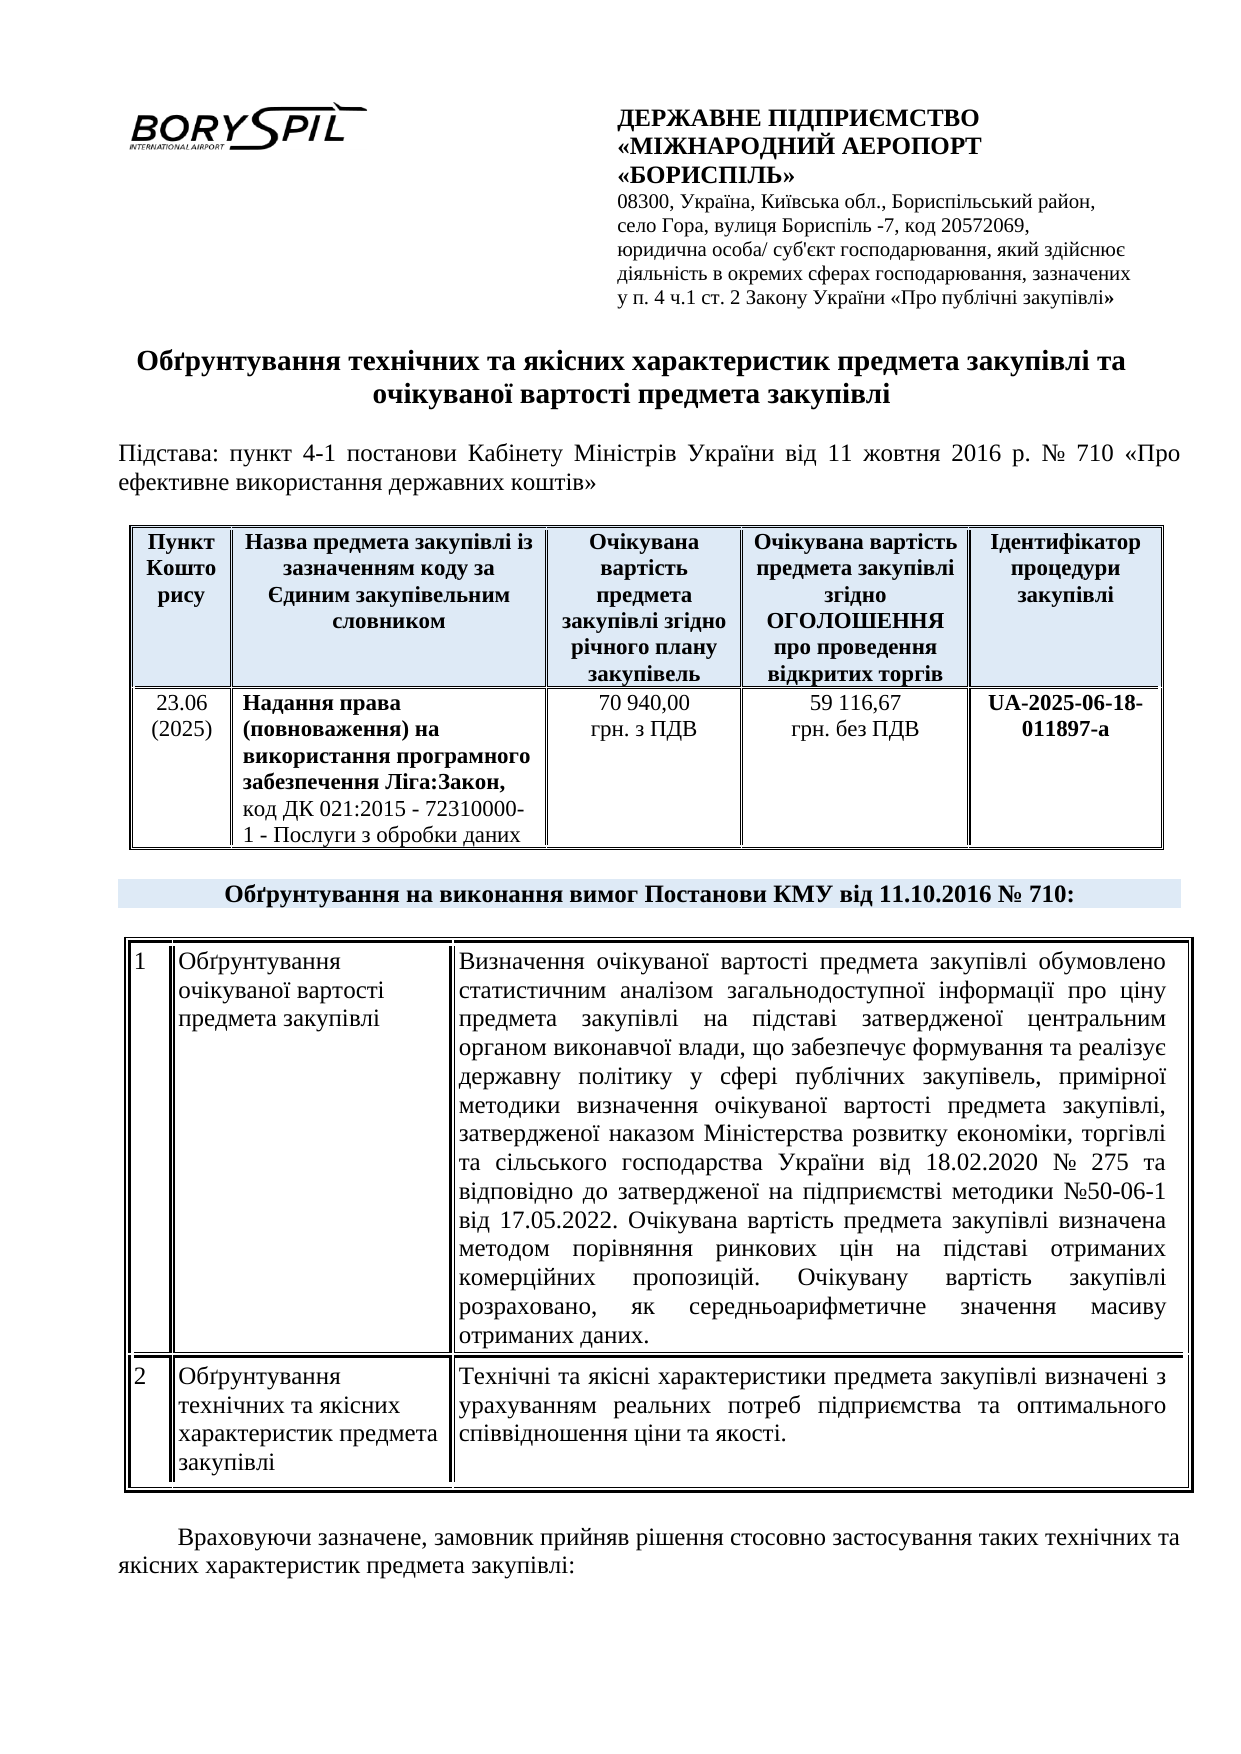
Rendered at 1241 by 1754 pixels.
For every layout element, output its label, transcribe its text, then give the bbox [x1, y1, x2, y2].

table_cell Технічні та якісні характеристики предмета закупівлі визначені з урахуванням реальних потреб підприємства та оптимального співвідношення ціни та якості. [452, 1352, 1191, 1487]
table_header Назва предмета закупівлі із зазначенням коду за Єдиним закупівельним словником [231, 528, 546, 686]
table_cell Обґрунтування технічних та якісних характеристик предмета закупівлі та очікуваної вартості предмета закупівлі [118, 309, 1144, 410]
table_header Пункт Кошторису [133, 528, 231, 686]
table_cell 2 [128, 1352, 172, 1487]
table_header ДЕРЖАВНЕ ПІДПРИЄМСТВО «МІЖНАРОДНИЙ АЕРОПОРТ «БОРИСПІЛЬ» 08300, Україна, Київська обл., Бориспільський район, село Гора, вулиця Бориспіль -7, код 20572069, юридична особа/ суб'єкт господарювання, який здійснює діяльність в окремих сферах господарювання, зазначених у п. 4 ч.1 ст. 2 Закону України «Про публічні закупівлі» [606, 103, 1144, 309]
table_header Очікувана вартість предмета закупівлі згідно ОГОЛОШЕННЯ про проведення відкритих торгів [742, 526, 969, 686]
text Враховуючи зазначене, замовник прийняв рішення стосовно застосування таких технічних та якісних характеристик предмета закупівлі: [118, 1522, 1181, 1579]
table_header Очікувана вартість предмета закупівлі згідно річного плану закупівель [546, 526, 742, 686]
text Обґрунтування на виконання вимог Постанови КМУ від 11.10.2016 № 710: [118, 879, 1181, 908]
table_header [118, 103, 606, 309]
table_cell 23.06 (2025) [131, 686, 231, 847]
table_header Ідентифікатор процедури закупівлі [969, 528, 1161, 686]
table_cell 70 940,00 грн. з ПДВ [546, 686, 742, 847]
table_header Визначення очікуваної вартості предмета закупівлі обумовлено статистичним аналізом загальнодоступної інформації про ціну предмета закупівлі на підставі затвердженої центральним органом виконавчої влади, що забезпечує формування та реалізує державну політику у сфері публічних закупівель, примірної методики визначення очікуваної вартості предмета закупівлі, затвердженої наказом Міністерства розвитку економіки, торгівлі та сільського господарства України від 18.02.2020 № 275 та відповідно до затвердженої на підприємстві методики №50-06-1 від 17.05.2022. Очікувана вартість предмета закупівлі визначена методом порівняння ринкових цін на підставі отриманих комерційних пропозицій. Очікувану вартість закупівлі розраховано, як середньоарифметичне значення масиву отриманих даних. [452, 938, 1191, 1352]
table_cell Обґрунтування технічних та якісних характеристик предмета закупівлі [172, 1352, 452, 1487]
table_header Обґрунтування очікуваної вартості предмета закупівлі [172, 938, 452, 1352]
table_cell UA-2025-06-18-011897-a [969, 686, 1162, 847]
table_header 1 [131, 943, 172, 1352]
table_cell 59 116,67 грн. без ПДВ [742, 686, 969, 847]
picture [129, 102, 368, 150]
table_cell Надання права (повноваження) на використання програмного забезпечення Ліга:Закон, код ДК 021:2015 - 72310000-1 - Послуги з обробки даних [231, 689, 546, 847]
text Підстава: пункт 4-1 постанови Кабінету Міністрів України від 11 жовтня 2016 р. № 710 «Про ефективне використання державних коштів» [118, 438, 1181, 496]
